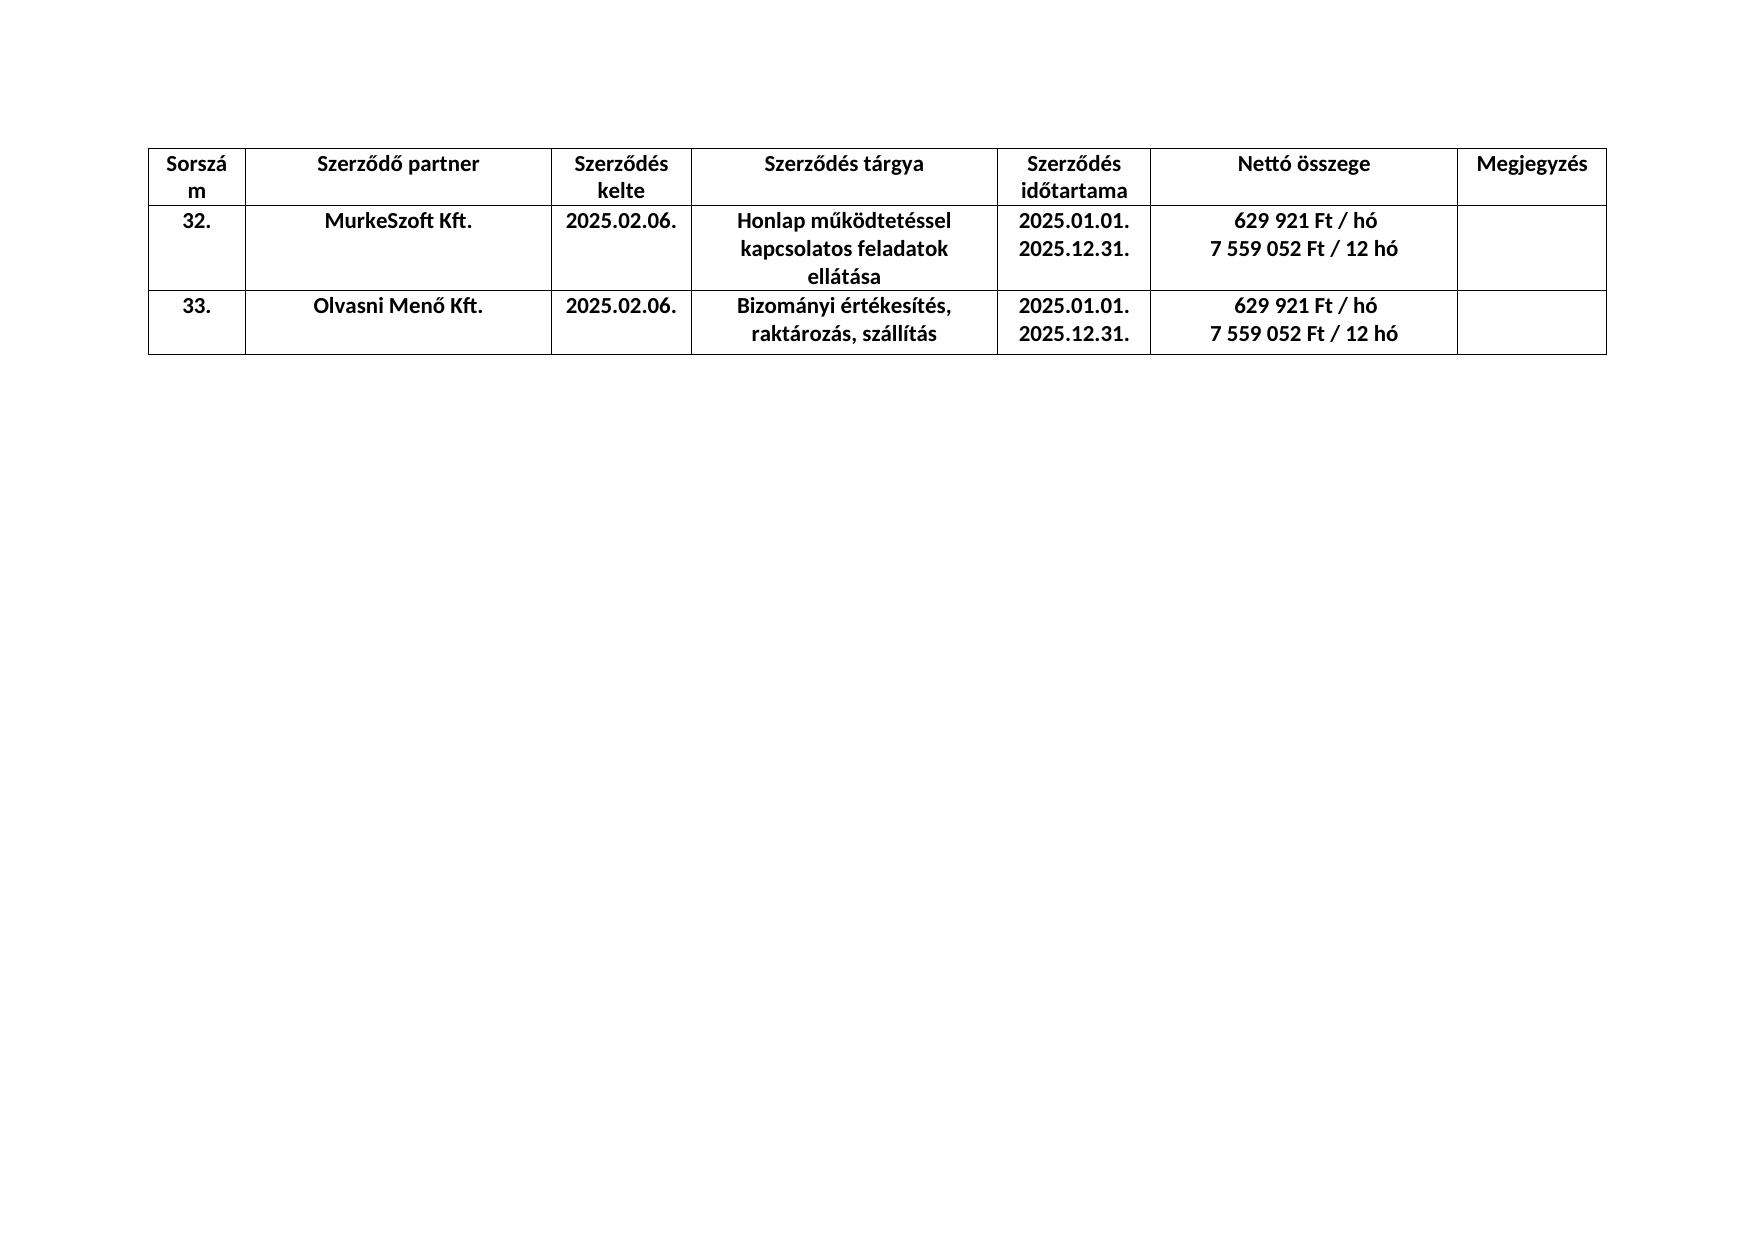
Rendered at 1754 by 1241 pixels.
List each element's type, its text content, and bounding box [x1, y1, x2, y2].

table_cell 2025.02.06. [552, 206, 691, 290]
table_cell Szerződő partner [246, 149, 551, 205]
table_cell Honlap működtetéssel kapcsolatos feladatok ellátása [692, 206, 997, 290]
table_cell Nettó összege [1151, 149, 1457, 205]
table_cell 2025.02.06. [552, 291, 691, 354]
table_cell Bizományi értékesítés, raktározás, szállítás [692, 291, 997, 354]
table_cell 32. [149, 206, 245, 290]
table_cell Szerződés időtartama [998, 149, 1150, 205]
table_cell MurkeSzoft Kft. [246, 206, 551, 290]
table_cell Szerződés kelte [552, 149, 691, 205]
table_cell [1458, 206, 1606, 290]
table_cell Olvasni Menő Kft. [246, 291, 551, 354]
table_cell 629 921 Ft / hó 7 559 052 Ft / 12 hó [1151, 206, 1457, 290]
table_cell 33. [149, 291, 245, 354]
table_cell 2025.01.01. 2025.12.31. [998, 206, 1150, 290]
table_cell 629 921 Ft / hó 7 559 052 Ft / 12 hó [1151, 291, 1457, 354]
table_cell [1458, 291, 1606, 354]
table_cell Szerződés tárgya [692, 149, 997, 205]
table_cell Sorszám [149, 149, 245, 205]
table_cell 2025.01.01. 2025.12.31. [998, 291, 1150, 354]
table_cell Megjegyzés [1458, 149, 1606, 205]
